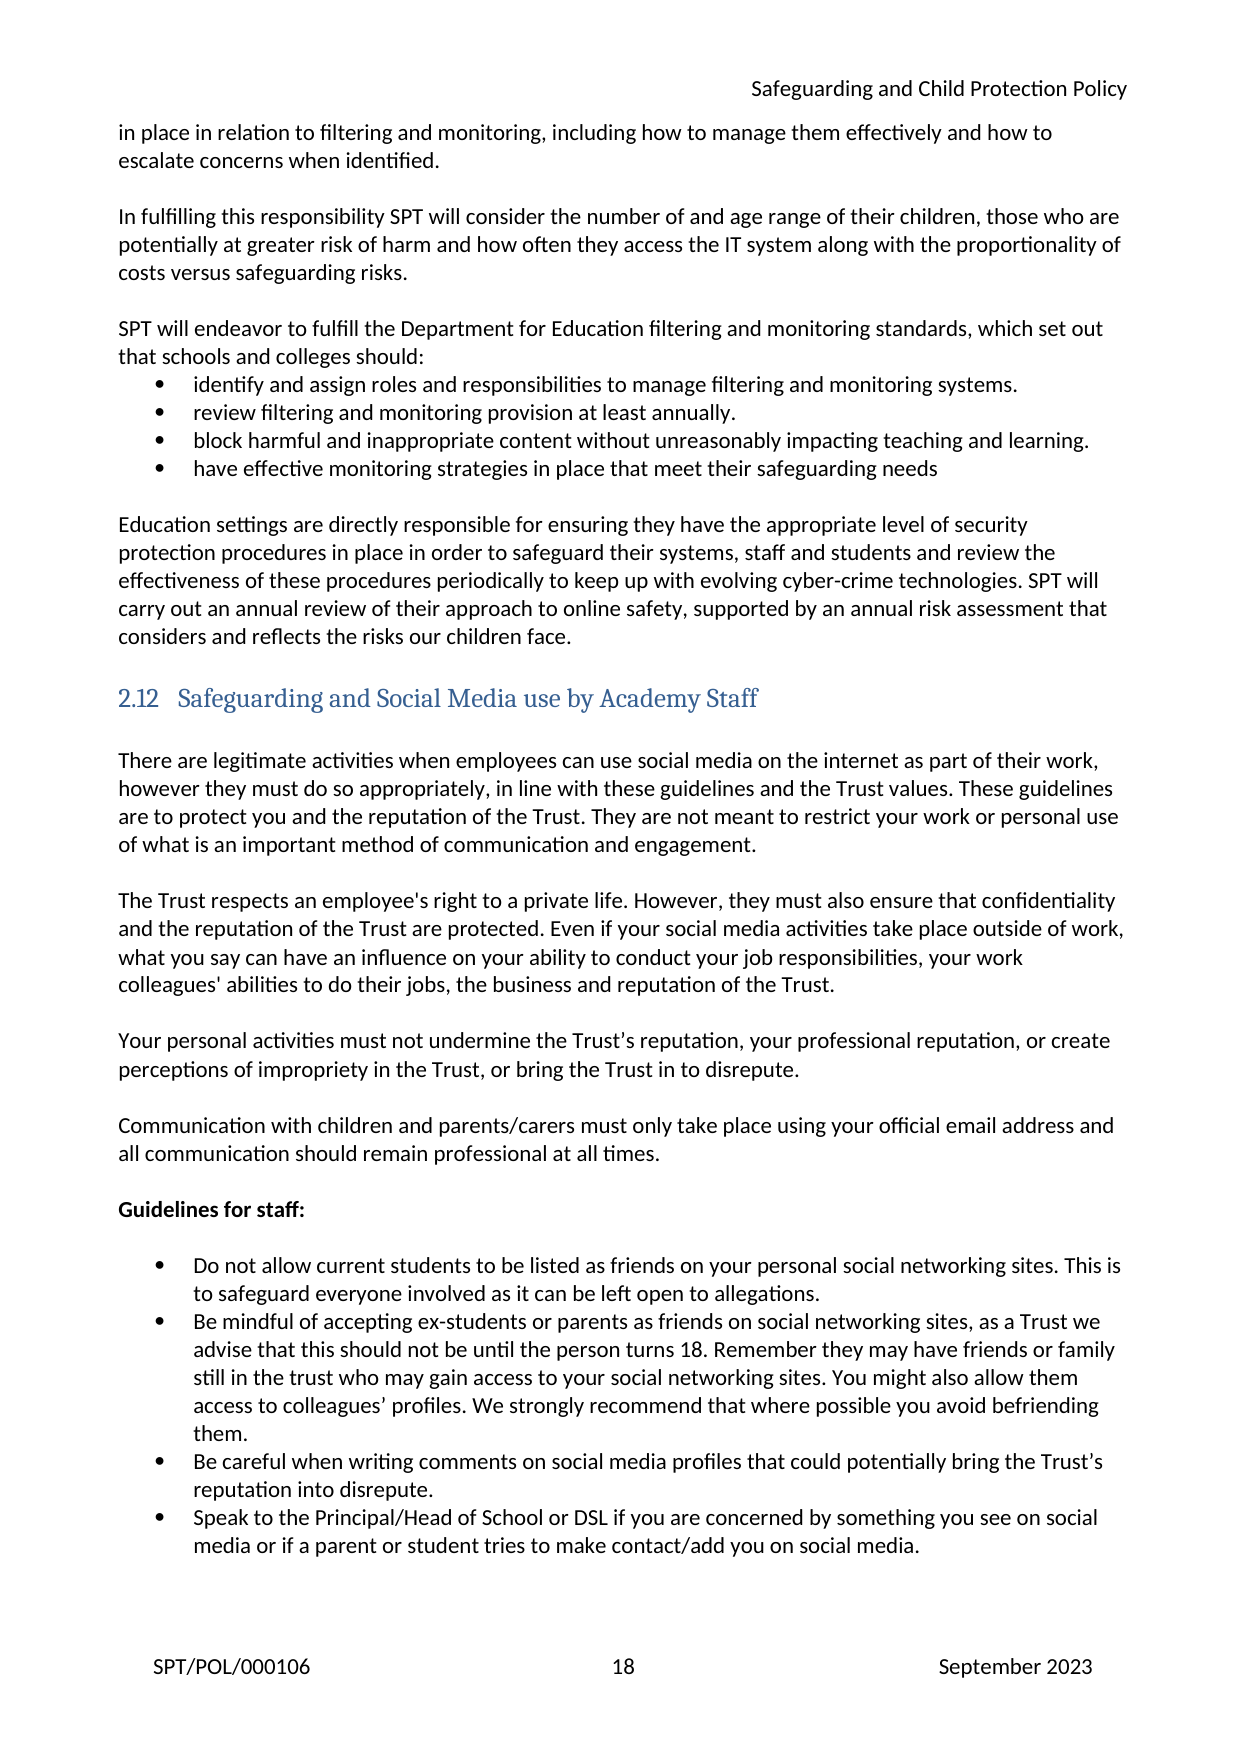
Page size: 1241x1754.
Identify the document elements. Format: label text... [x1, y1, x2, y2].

list have effective monitoring strategies in place that meet their safeguarding needs [156, 454, 1128, 482]
text In fulfilling this responsibility SPT will consider the number of and age range of their children, those who are potentially at greater risk of harm and how often they access the IT system along with the proportionality of costs versus safeguarding risks. [118, 202, 1128, 286]
text SPT will endeavor to fulfill the Department for Education filtering and monitoring standards, which set out that schools and colleges should: [118, 314, 1128, 370]
text The Trust respects an employee's right to a private life. However, they must also ensure that confidentiality and the reputation of the Trust are protected. Even if your social media activities take place outside of work, what you say can have an influence on your ability to conduct your job responsibilities, your work colleagues' abilities to do their jobs, the business and reputation of the Trust. [118, 887, 1128, 999]
text Guidelines for staff: [118, 1195, 1128, 1223]
list Speak to the Principal/Head of School or DSL if you are concerned by something you see on social media or if a parent or student tries to make contact/add you on social media. [156, 1503, 1128, 1559]
list block harmful and inappropriate content without unreasonably impacting teaching and learning. [156, 426, 1128, 454]
text There are legitimate activities when employees can use social media on the internet as part of their work, however they must do so appropriately, in line with these guidelines and the Trust values. These guidelines are to protect you and the reputation of the Trust. They are not meant to restrict your work or personal use of what is an important method of communication and engagement. [118, 746, 1128, 858]
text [118, 118, 1128, 174]
list Be mindful of accepting ex-students or parents as friends on social networking sites, as a Trust we advise that this should not be until the person turns 18. Remember they may have friends or family still in the trust who may gain access to your social networking sites. You might also allow them access to colleagues’ profiles. We strongly recommend that where possible you avoid befriending them. [156, 1307, 1128, 1447]
text Communication with children and parents/carers must only take place using your official email address and all communication should remain professional at all times. [118, 1111, 1128, 1167]
list identify and assign roles and responsibilities to manage filtering and monitoring systems. [156, 370, 1128, 398]
list review filtering and monitoring provision at least annually. [156, 398, 1128, 426]
list Be careful when writing comments on social media profiles that could potentially bring the Trust’s reputation into disrepute. [156, 1447, 1128, 1503]
list Do not allow current students to be listed as friends on your personal social networking sites. This is to safeguard everyone involved as it can be left open to allegations. [156, 1251, 1128, 1307]
text Your personal activities must not undermine the Trust’s reputation, your professional reputation, or create perceptions of impropriety in the Trust, or bring the Trust in to disrepute. [118, 1027, 1128, 1083]
subtitle Safeguarding and Social Media use by Academy Staff [118, 683, 1128, 714]
text Education settings are directly responsible for ensuring they have the appropriate level of security protection procedures in place in order to safeguard their systems, staff and students and review the effectiveness of these procedures periodically to keep up with evolving cyber-crime technologies. SPT will carry out an annual review of their approach to online safety, supported by an annual risk assessment that considers and reflects the risks our children face. [118, 510, 1128, 651]
